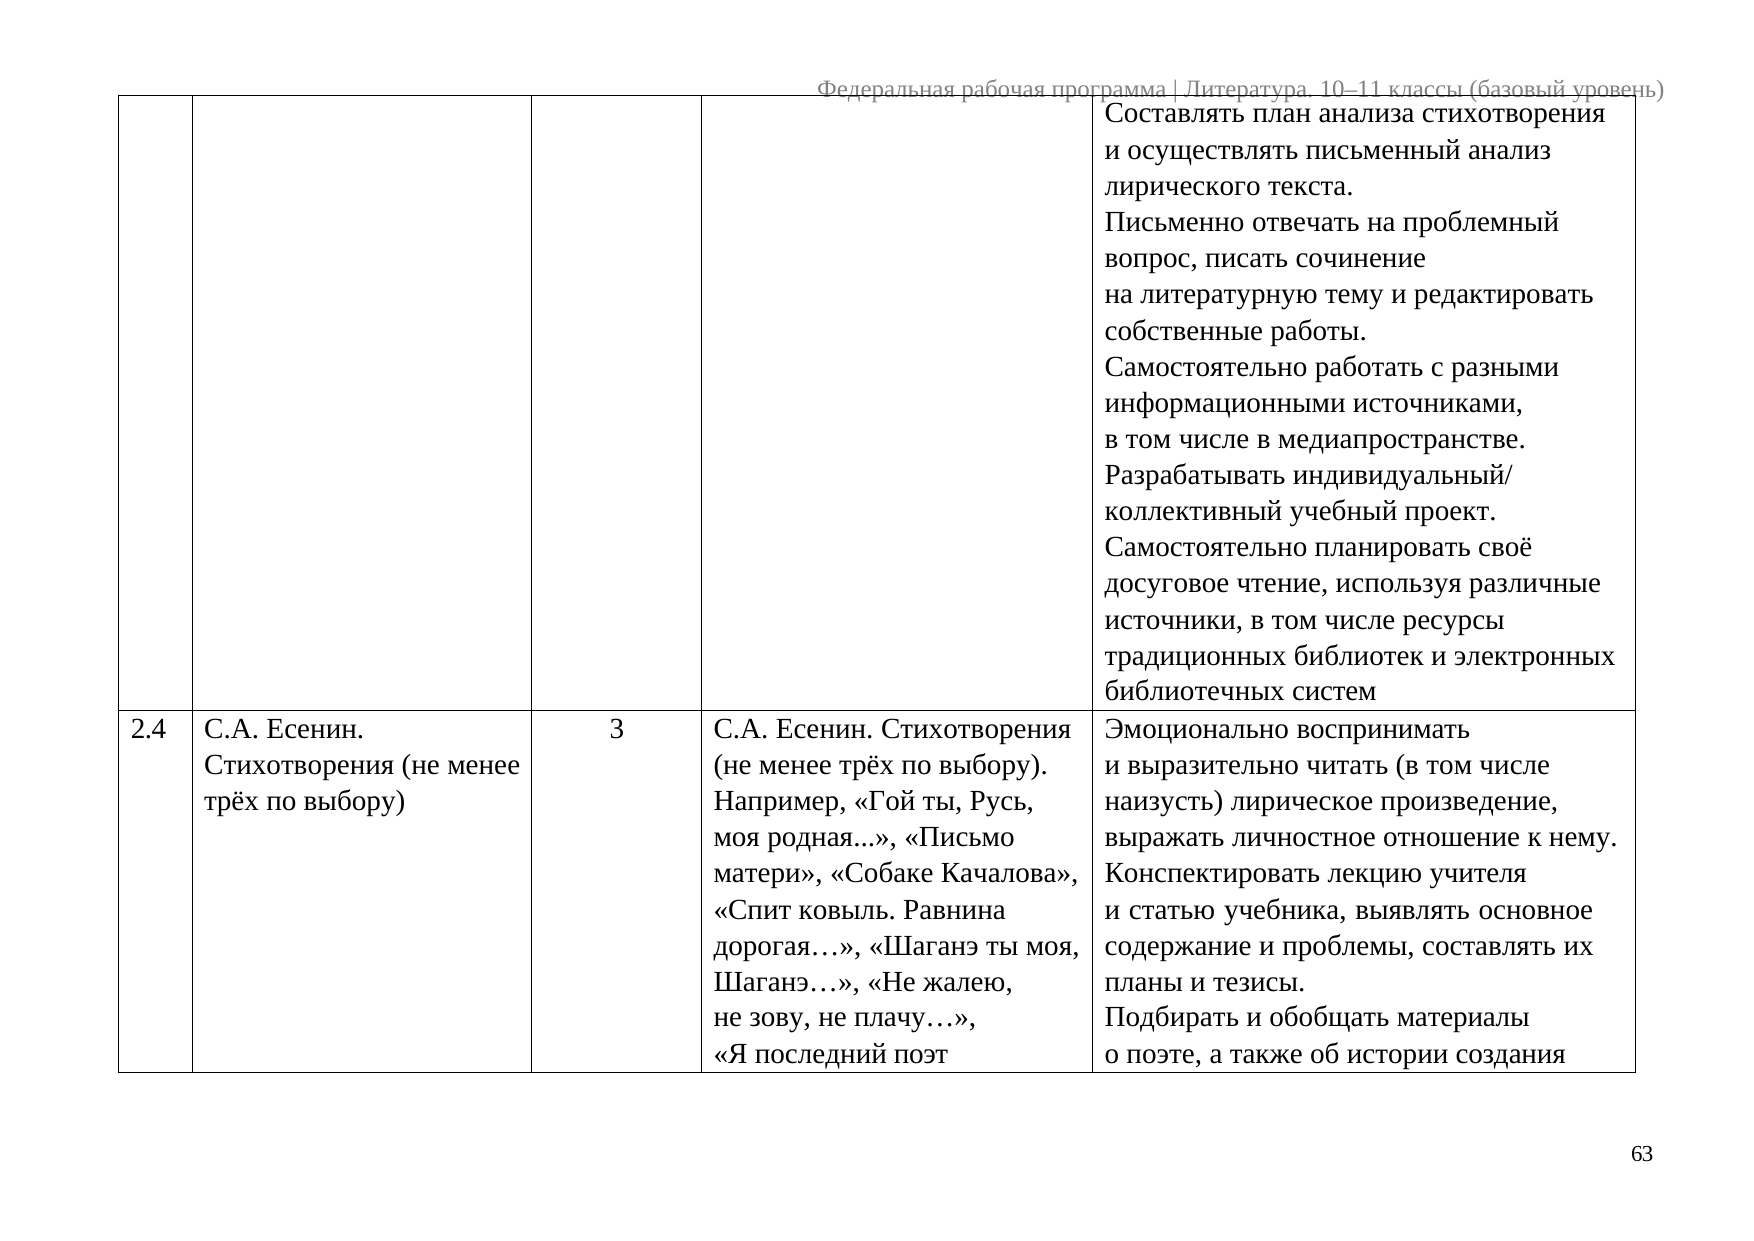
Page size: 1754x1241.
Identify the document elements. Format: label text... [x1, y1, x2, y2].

table_header Составлять план анализа стихотворения и осуществлять письменный анализ лирического текста. Письменно отвечать на проблемный вопрос, писать сочинение на литературную тему и редактировать собственные работы. Самостоятельно работать с разными информационными источниками, в том числе в медиапространстве. Разрабатывать индивидуальный/ коллективный учебный проект. Самостоятельно планировать своё досуговое чтение, используя различные источники, в том числе ресурсы традиционных библиотек и электронных библиотечных систем [1093, 96, 1635, 710]
table_cell Эмоционально воспринимать и выразительно читать (в том числе наизусть) лирическое произведение, выражать личностное отношение к нему. Конспектировать лекцию учителя и статью учебника, выявлять основное содержание и проблемы, составлять их планы и тезисы. Подбирать и обобщать материалы о поэте, а также об истории создания [1093, 711, 1635, 1072]
table_header [532, 96, 701, 710]
table_cell 3 [532, 711, 701, 1072]
table_header [702, 96, 1092, 710]
table_cell С.А. Есенин. Стихотворения (не менее трёх по выбору). Например, «Гой ты, Русь, моя родная...», «Письмо матери», «Собаке Качалова», «Спит ковыль. Равнина дорогая…», «Шаганэ ты моя, Шаганэ…», «Не жалею, не зову, не плачу…», «Я последний поэт [702, 711, 1092, 1072]
table_header [119, 96, 192, 710]
table_header [193, 96, 531, 710]
table_cell 2.4 [119, 711, 192, 1072]
table_cell С.А. Есенин. Стихотворения (не менее трёх по выбору) [193, 711, 531, 1072]
